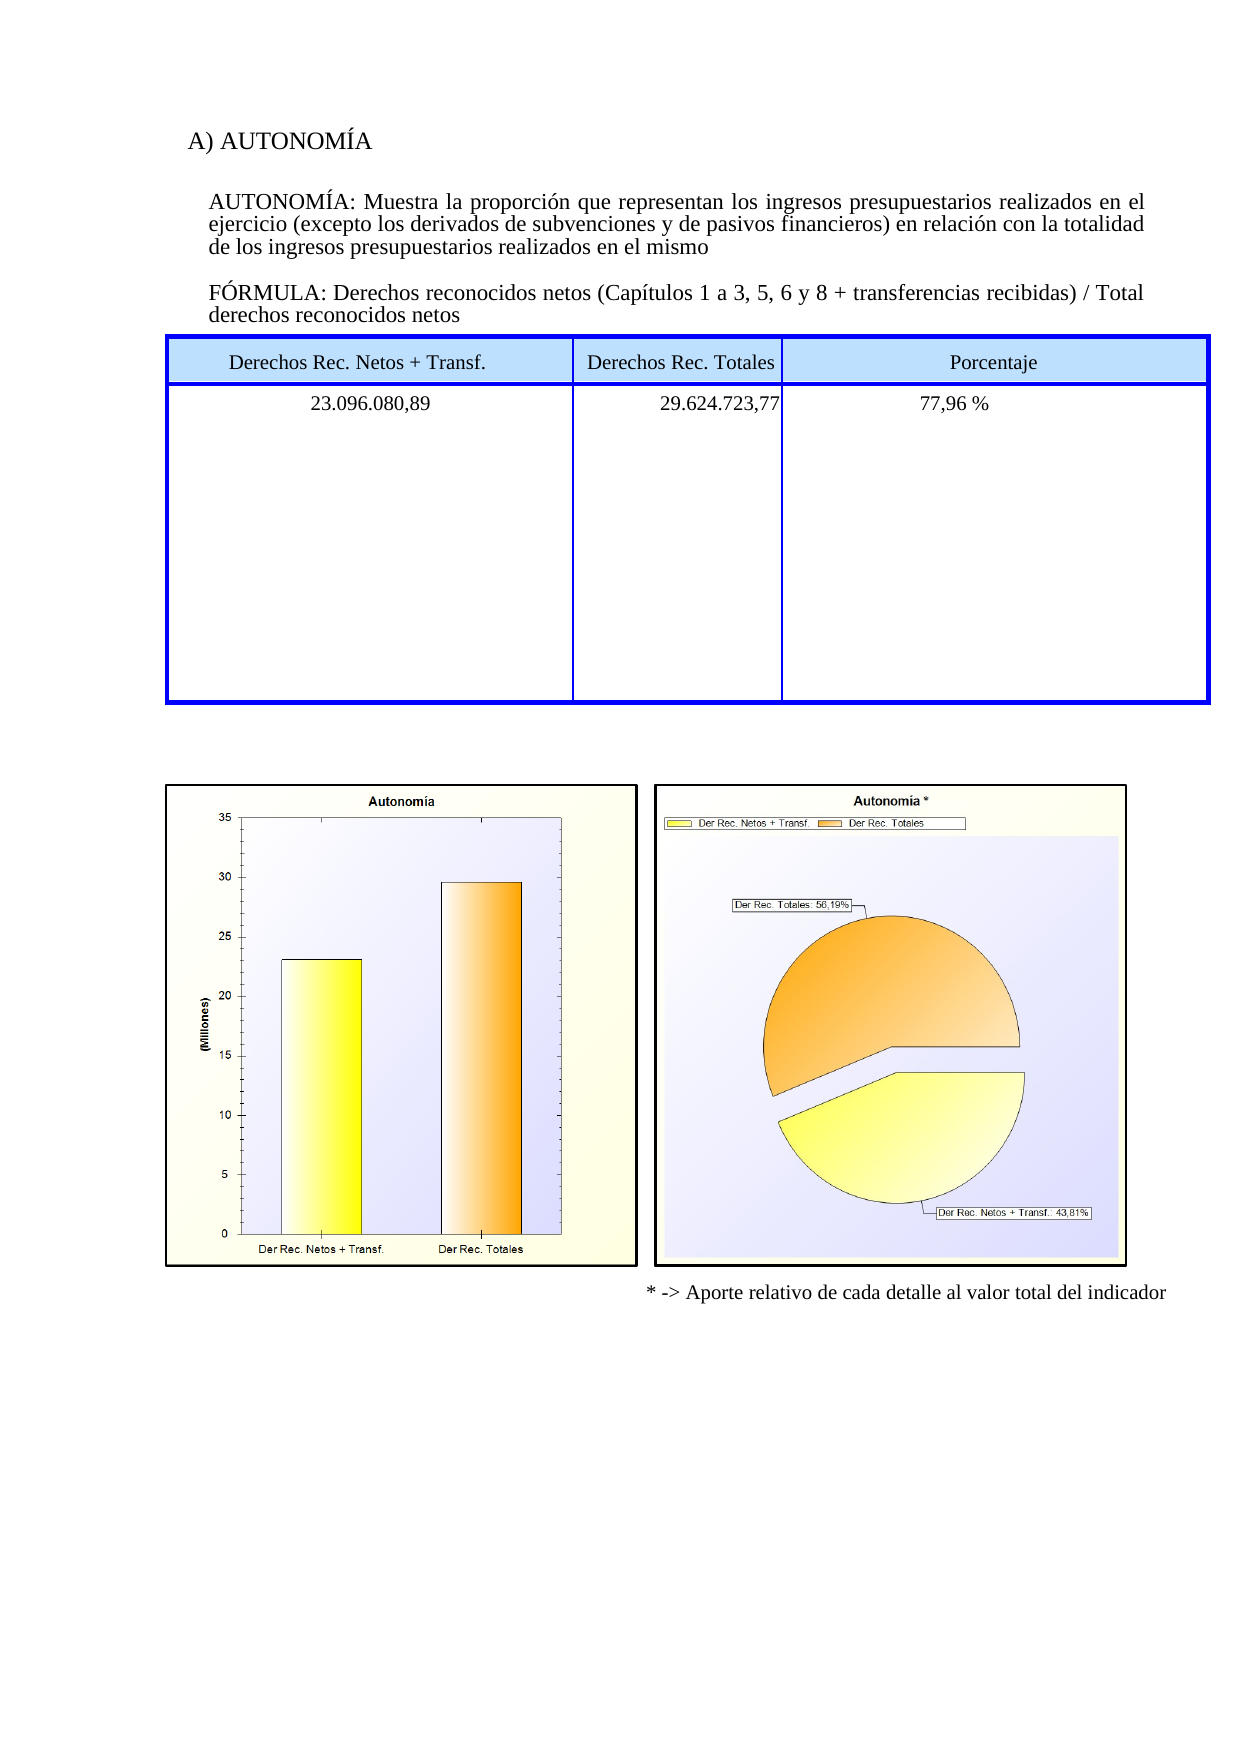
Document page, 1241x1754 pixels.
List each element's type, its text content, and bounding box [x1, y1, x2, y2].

table_cell 29.624.723,77 [574, 386, 781, 700]
picture [167, 786, 635, 1265]
table_cell 77,96 % [783, 386, 1206, 700]
table_header Derechos Rec. Totales [574, 339, 781, 381]
text AUTONOMÍA: Muestra la proporción que representan los ingresos presupuestarios realizados en el ejercicio (excepto los derivados de subvenciones y de pasivos financieros) en relación con la totalidad de los ingresos presupuestarios realizados en el mismo [208, 191, 1147, 259]
table_header Porcentaje [783, 339, 1206, 381]
text FÓRMULA: Derechos reconocidos netos (Capítulos 1 a 3, 5, 6 y 8 + transferencias recibidas) / Total derechos reconocidos netos [208, 282, 1147, 328]
text * -> Aporte relativo de cada detalle al valor total del indicador [646, 793, 1223, 1304]
table_header Derechos Rec. Netos + Transf. [169, 339, 572, 381]
table_cell 23.096.080,89 [169, 386, 572, 700]
title A) AUTONOMÍA [187, 126, 1223, 154]
picture [657, 786, 1125, 793]
